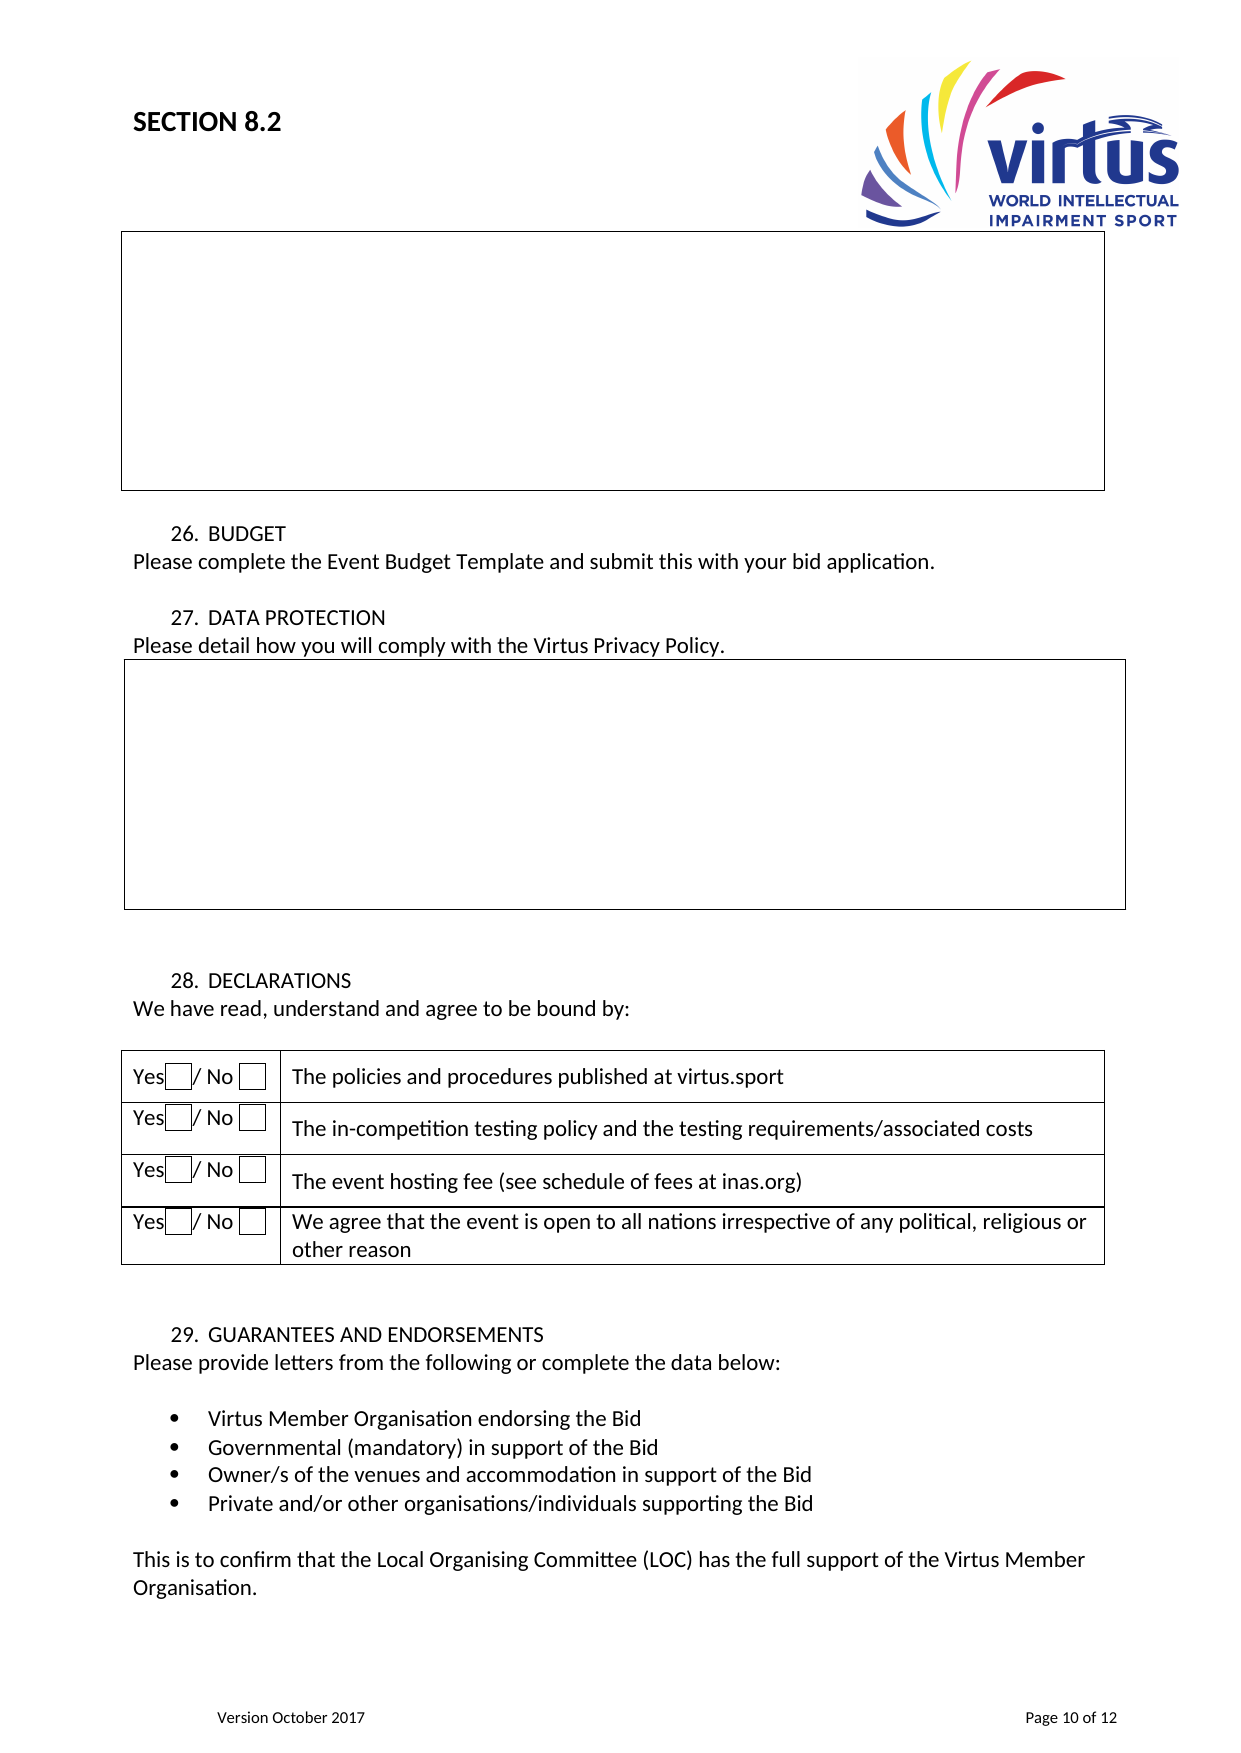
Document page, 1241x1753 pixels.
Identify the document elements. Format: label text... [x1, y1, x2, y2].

list Private and/or other organisations/individuals supporting the Bid [170, 1489, 1117, 1517]
table_cell We agree that the event is open to all nations irrespective of any political, religious or other reason [281, 1208, 1104, 1263]
list DECLARATIONS [170, 966, 1117, 994]
table_header Yes/ No [122, 1051, 280, 1102]
text Please provide letters from the following or complete the data below: [133, 1348, 1117, 1377]
text Please complete the Event Budget Template and submit this with your bid application. [133, 547, 1117, 575]
list Virtus Member Organisation endorsing the Bid [170, 1404, 1117, 1433]
list Governmental (mandatory) in support of the Bid [170, 1433, 1117, 1461]
list BUDGET [170, 519, 1117, 547]
table_cell Yes/ No [122, 1155, 280, 1206]
table_cell The event hosting fee (see schedule of fees at inas.org) [281, 1155, 1104, 1206]
text This is to confirm that the Local Organising Committee (LOC) has the full support of the Virtus Member Organisation. [133, 1545, 1117, 1601]
table_cell The in-competition testing policy and the testing requirements/associated costs [281, 1103, 1104, 1154]
list GUARANTEES AND ENDORSEMENTS [170, 1321, 1117, 1348]
table_cell Yes/ No [122, 1208, 280, 1263]
list Owner/s of the venues and accommodation in support of the Bid [170, 1461, 1117, 1489]
picture [858, 57, 1179, 228]
table_header [122, 232, 1104, 490]
list DATA PROTECTION [170, 603, 1117, 631]
text Please detail how you will comply with the Virtus Privacy Policy. [133, 631, 1117, 659]
text We have read, understand and agree to be bound by: [133, 994, 1117, 1022]
table_cell Yes/ No [122, 1103, 280, 1154]
table_header The policies and procedures published at virtus.sport [281, 1051, 1104, 1102]
